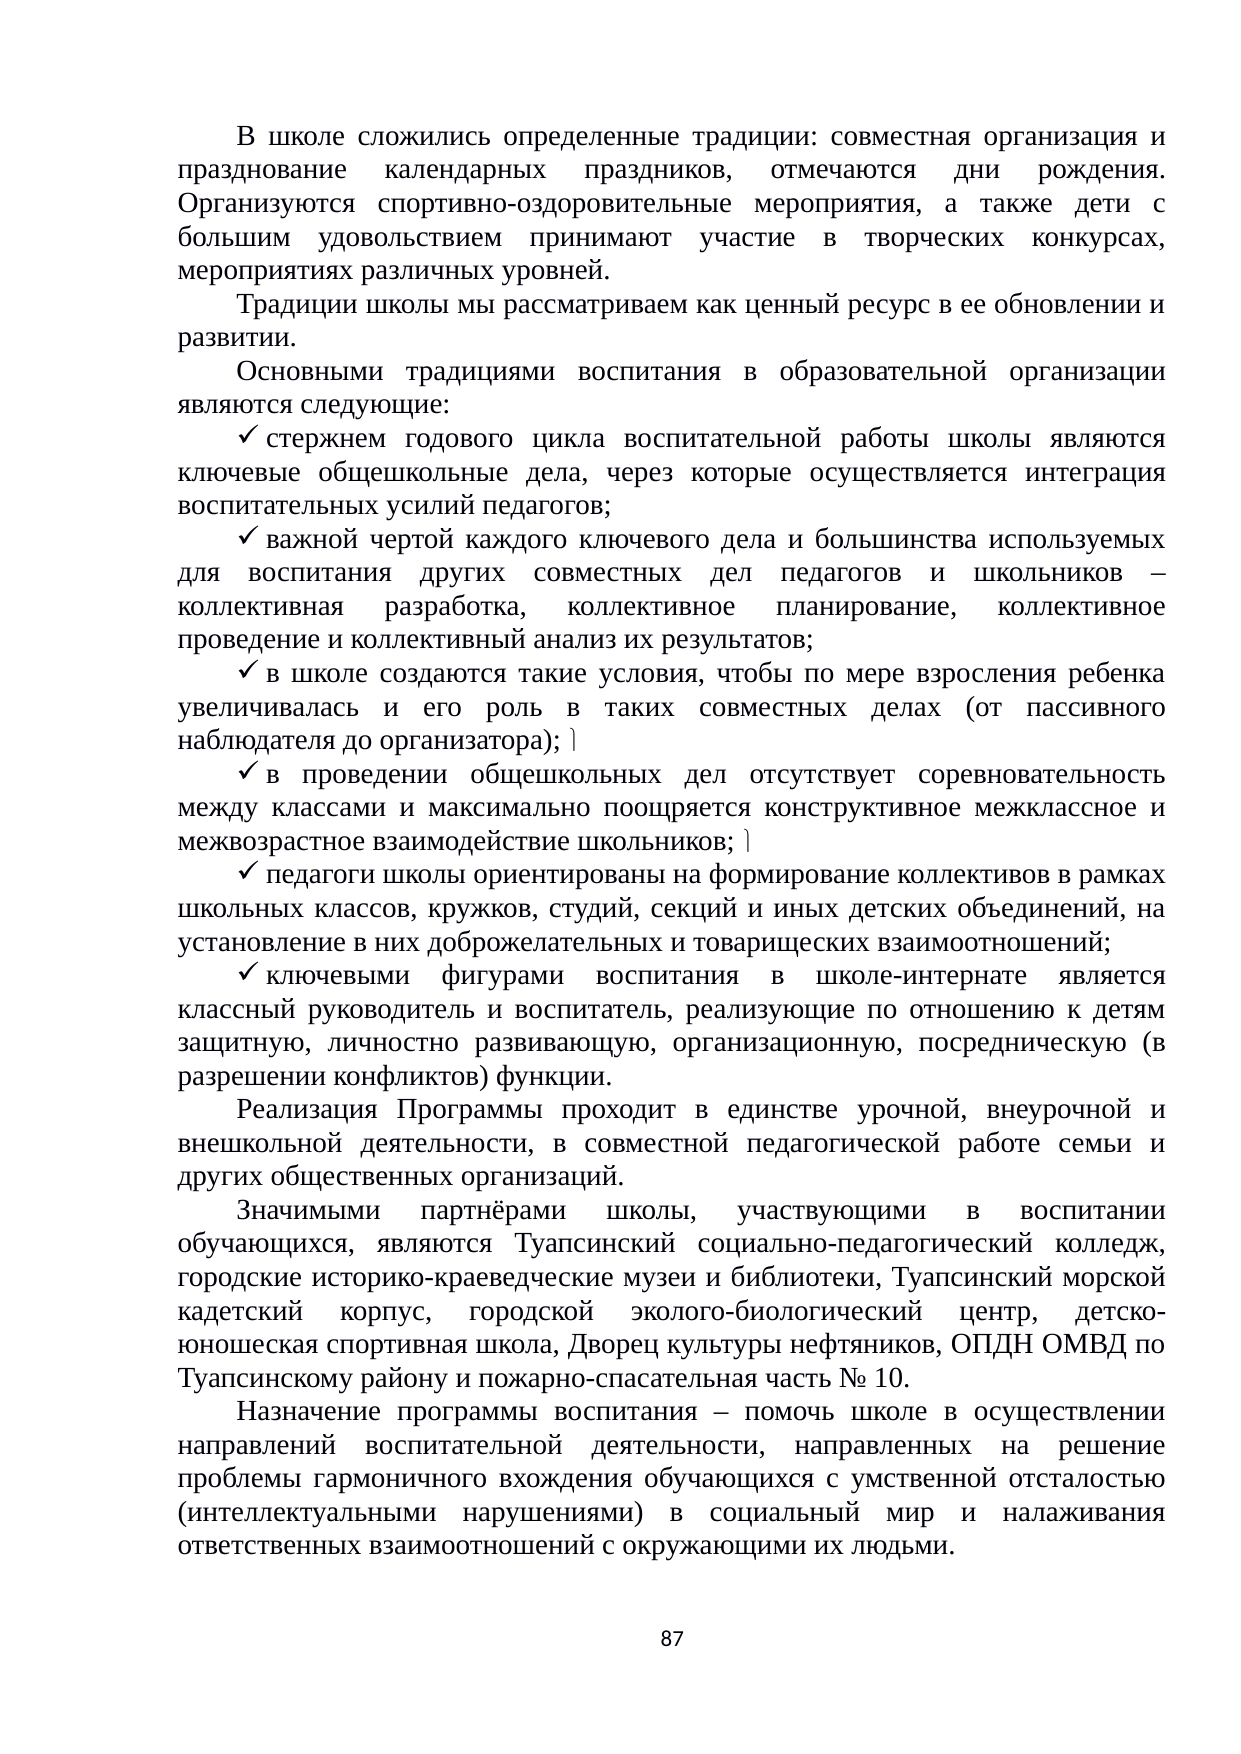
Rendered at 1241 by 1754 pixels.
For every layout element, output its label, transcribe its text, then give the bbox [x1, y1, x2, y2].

list Реализация Программы проходит в единстве урочной, внеурочной и внешкольной деятельности, в совместной педагогической работе семьи и других общественных организаций. [177, 1091, 1167, 1192]
list ключевыми фигурами воспитания в школе-интернате является классный руководитель и воспитатель, реализующие по отношению к детям защитную, личностно развивающую, организационную, посредническую (в разрешении конфликтов) функции. [177, 957, 1167, 1091]
list в школе создаются такие условия, чтобы по мере взросления ребенка увеличивалась и его роль в таких совместных делах (от пассивного наблюдателя до организатора); [177, 655, 1167, 756]
text Назначение программы воспитания – помочь школе в осуществлении направлений воспитательной деятельности, направленных на решение проблемы гармоничного вхождения обучающихся с умственной отсталостью (интеллектуальными нарушениями) в социальный мир и налаживания ответственных взаимоотношений с окружающими их людьми. [177, 1393, 1167, 1561]
text В школе сложились определенные традиции: совместная организация и празднование календарных праздников, отмечаются дни рождения. Организуются спортивно-оздоровительные мероприятия, а также дети с большим удовольствием принимают участие в творческих конкурсах, мероприятиях различных уровней. [177, 118, 1167, 286]
list стержнем годового цикла воспитательной работы школы являются ключевые общешкольные дела, через которые осуществляется интеграция воспитательных усилий педагогов; [177, 420, 1167, 521]
text Традиции школы мы рассматриваем как ценный ресурс в ее обновлении и развитии. [177, 286, 1167, 353]
text Значимыми партнёрами школы, участвующими в воспитании обучающихся, являются Туапсинский социально-педагогический колледж, городские историко-краеведческие музеи и библиотеки, Туапсинский морской кадетский корпус, городской эколого-биологический центр, детско- юношеская спортивная школа, Дворец культуры нефтяников, ОПДН ОМВД по Туапсинскому району и пожарно-спасательная часть № 10. [177, 1192, 1167, 1393]
list важной чертой каждого ключевого дела и большинства используемых для воспитания других совместных дел педагогов и школьников – коллективная разработка, коллективное планирование, коллективное проведение и коллективный анализ их результатов; [177, 521, 1167, 655]
text Основными традициями воспитания в образовательной организации являются следующие: [177, 353, 1167, 420]
list в проведении общешкольных дел отсутствует соревновательность между классами и максимально поощряется конструктивное межклассное и межвозрастное взаимодействие школьников; [177, 756, 1167, 856]
list педагоги школы ориентированы на формирование коллективов в рамках школьных классов, кружков, студий, секций и иных детских объединений, на установление в них доброжелательных и товарищеских взаимоотношений; [177, 856, 1167, 957]
